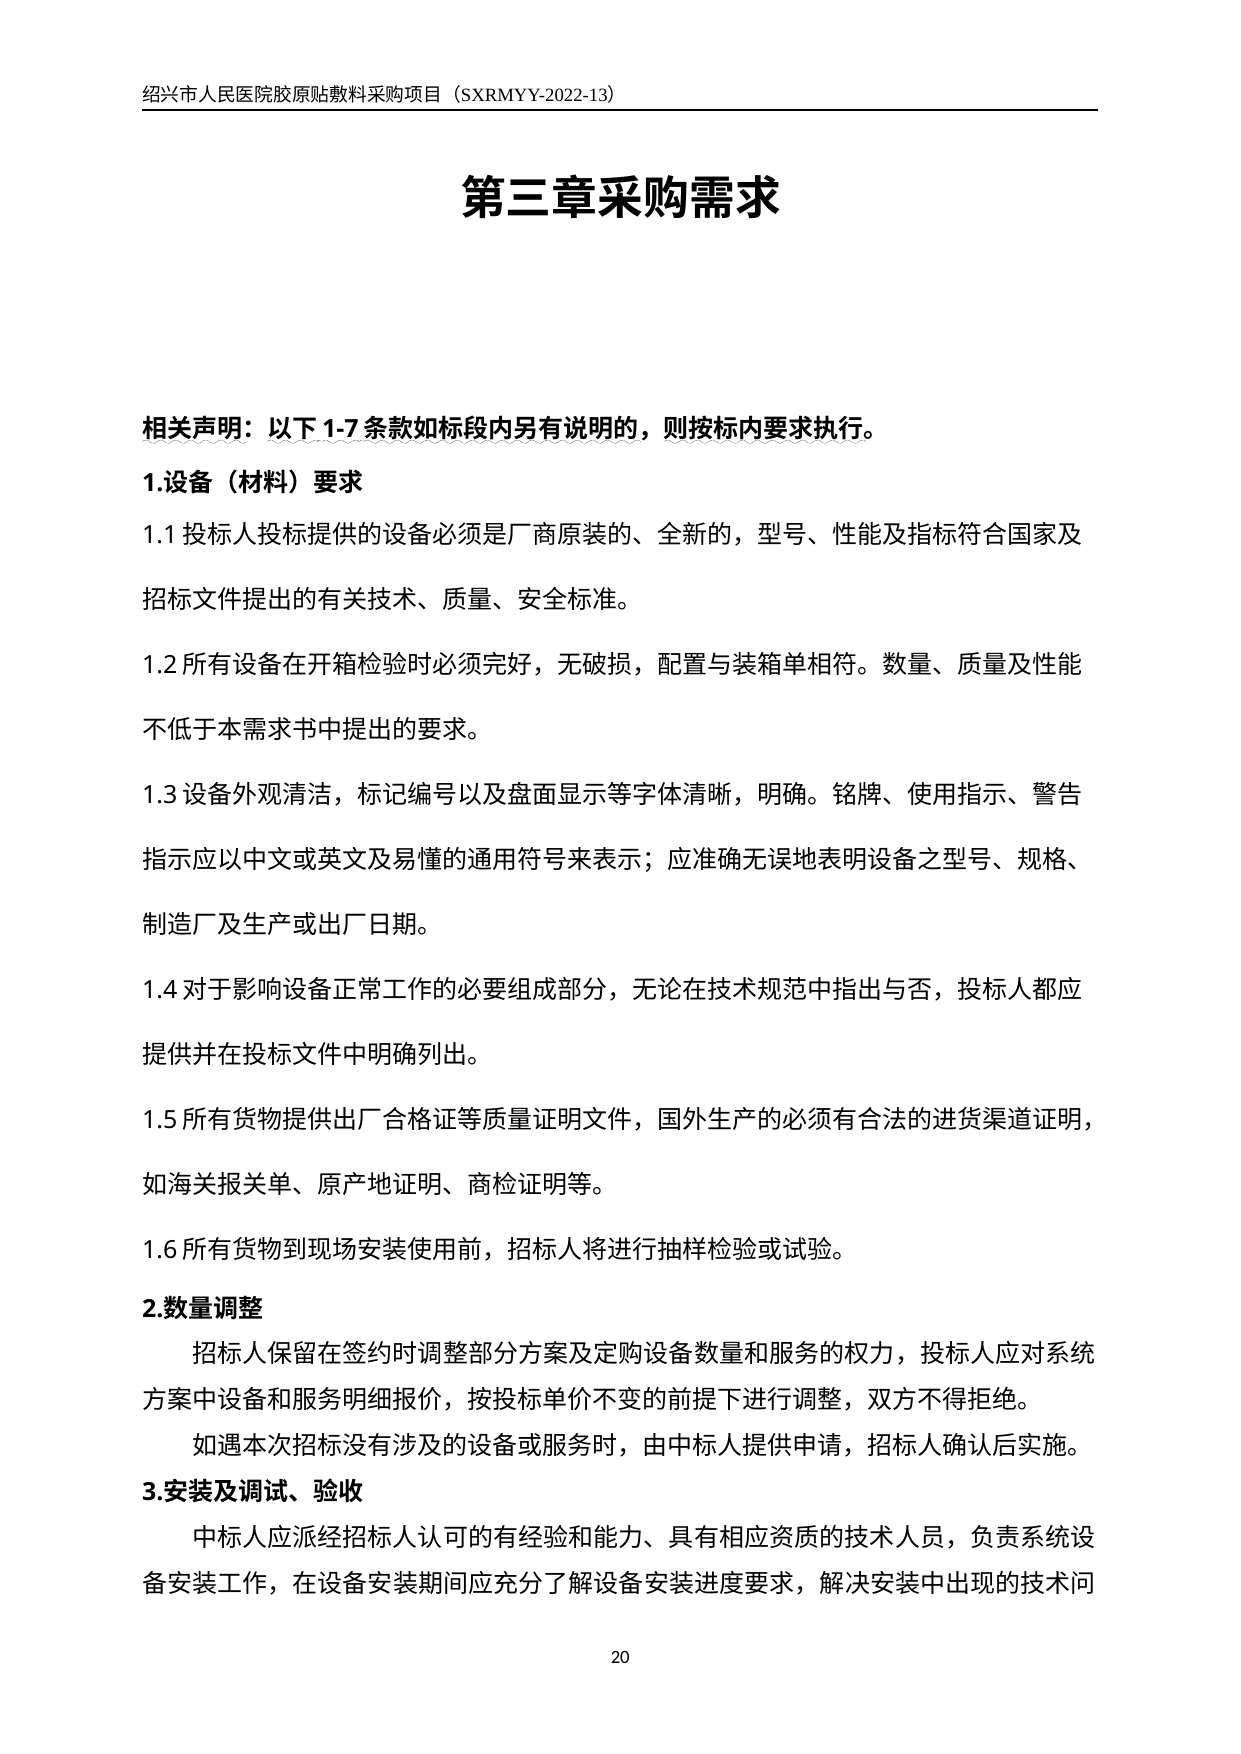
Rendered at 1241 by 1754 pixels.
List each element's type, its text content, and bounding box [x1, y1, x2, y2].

text 1.4对于影响设备正常工作的必要组成部分，无论在技术规范中指出与否，投标人都应提供并在投标文件中明确列出。 [142, 955, 1098, 1085]
text 1.设备（材料）要求 [142, 454, 1098, 500]
text 1.6所有货物到现场安装使用前，招标人将进行抽样检验或试验。 [142, 1215, 1098, 1280]
text 招标人保留在签约时调整部分方案及定购设备数量和服务的权力，投标人应对系统方案中设备和服务明细报价，按投标单价不变的前提下进行调整，双方不得拒绝。 [142, 1326, 1098, 1418]
text 1.3设备外观清洁，标记编号以及盘面显示等字体清晰，明确。铭牌、使用指示、警告指示应以中文或英文及易懂的通用符号来表示；应准确无误地表明设备之型号、规格、制造厂及生产或出厂日期。 [142, 760, 1098, 955]
text 2.数量调整 [142, 1280, 1098, 1326]
text 1.5所有货物提供出厂合格证等质量证明文件，国外生产的必须有合法的进货渠道证明，如海关报关单、原产地证明、商检证明等。 [142, 1085, 1098, 1215]
text 相关声明：以下1-7条款如标段内另有说明的，则按标内要求执行。 [142, 371, 1098, 454]
text 1.2所有设备在开箱检验时必须完好，无破损，配置与装箱单相符。数量、质量及性能不低于本需求书中提出的要求。 [142, 630, 1098, 760]
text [142, 1509, 1098, 1601]
subtitle 第三章采购需求 [142, 146, 1098, 243]
text 1.1投标人投标提供的设备必须是厂商原装的、全新的，型号、性能及指标符合国家及招标文件提出的有关技术、质量、安全标准。 [142, 500, 1098, 630]
text 3.安装及调试、验收 [142, 1464, 1098, 1509]
text 如遇本次招标没有涉及的设备或服务时，由中标人提供申请，招标人确认后实施。 [142, 1418, 1098, 1464]
